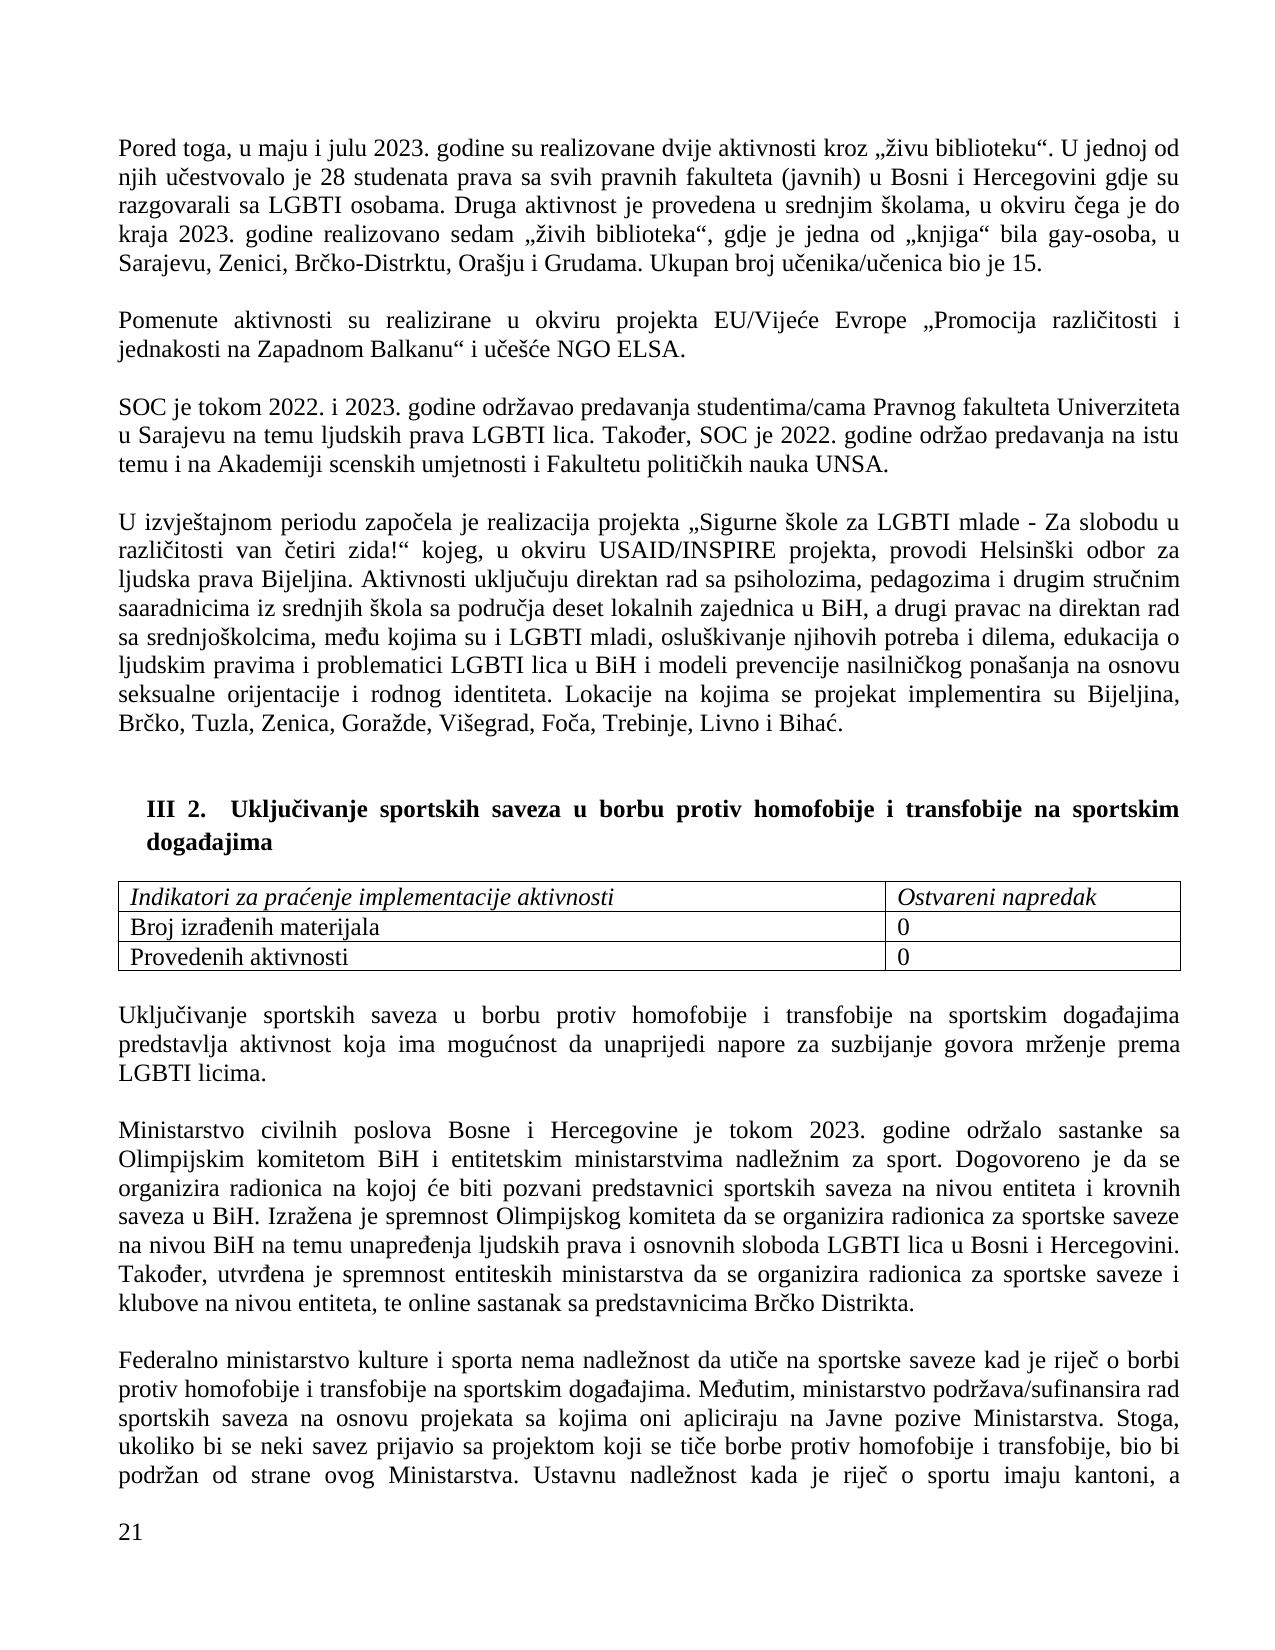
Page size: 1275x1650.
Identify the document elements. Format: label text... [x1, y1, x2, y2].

table_header Ostvareni napredak [886, 882, 1180, 911]
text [118, 1345, 1181, 1489]
table_cell Provedenih aktivnosti [119, 942, 885, 970]
text Uključivanje sportskih saveza u borbu protiv homofobije i transfobije na sportskim događajima predstavlja aktivnost koja ima mogućnost da unaprijedi napore za suzbijanje govora mrženje prema LGBTI licima. [118, 1000, 1181, 1086]
text Ministarstvo civilnih poslova Bosne i Hercegovine je tokom 2023. godine održalo sastanke sa Olimpijskim komitetom BiH i entitetskim ministarstvima nadležnim za sport. Dogovoreno je da se organizira radionica na kojoj će biti pozvani predstavnici sportskih saveza na nivou entiteta i krovnih saveza u BiH. Izražena je spremnost Olimpijskog komiteta da se organizira radionica za sportske saveze na nivou BiH na temu unapređenja ljudskih prava i osnovnih sloboda LGBTI lica u Bosni i Hercegovini. Također, utvrđena je spremnost entiteskih ministarstva da se organizira radionica za sportske saveze i klubove na nivou entiteta, te online sastanak sa predstavnicima Brčko Distrikta. [118, 1115, 1181, 1316]
table_header Indikatori za praćenje implementacije aktivnosti [119, 882, 885, 911]
table_cell 0 [886, 942, 1180, 970]
text U izvještajnom periodu započela je realizacija projekta „Sigurne škole za LGBTI mlade - Za slobodu u različitosti van četiri zida!“ kojeg, u okviru USAID/INSPIRE projekta, provodi Helsinški odbor za ljudska prava Bijeljina. Aktivnosti uključuju direktan rad sa psiholozima, pedagozima i drugim stručnim saaradnicima iz srednjih škola sa područja deset lokalnih zajednica u BiH, a drugi pravac na direktan rad sa srednjoškolcima, među kojima su i LGBTI mladi, osluškivanje njihovih potreba i dilema, edukacija o ljudskim pravima i problematici LGBTI lica u BiH i modeli prevencije nasilničkog ponašanja na osnovu seksualne orijentacije i rodnog identiteta. Lokacije na kojima se projekat implementira su Bijeljina, Brčko, Tuzla, Zenica, Goražde, Višegrad, Foča, Trebinje, Livno i Bihać. [118, 507, 1181, 737]
table_cell Broj izrađenih materijala [119, 912, 885, 941]
text Pored toga, u maju i julu 2023. godine su realizovane dvije aktivnosti kroz „živu biblioteku“. U jednoj od njih učestvovalo je 28 studenata prava sa svih pravnih fakulteta (javnih) u Bosni i Hercegovini gdje su razgovarali sa LGBTI osobama. Druga aktivnost je provedena u srednjim školama, u okviru čega je do kraja 2023. godine realizovano sedam „živih biblioteka“, gdje je jedna od „knjiga“ bila gay-osoba, u Sarajevu, Zenici, Brčko-Distrktu, Orašju i Grudama. Ukupan broj učenika/učenica bio je 15. [118, 133, 1181, 277]
table_cell 0 [886, 912, 1180, 941]
text SOC je tokom 2022. i 2023. godine održavao predavanja studentima/cama Pravnog fakulteta Univerziteta u Sarajevu na temu ljudskih prava LGBTI lica. Također, SOC je 2022. godine održao predavanja na istu temu i na Akademiji scenskih umjetnosti i Fakultetu političkih nauka UNSA. [118, 392, 1181, 478]
text Pomenute aktivnosti su realizirane u okviru projekta EU/Vijeće Evrope „Promocija različitosti i jednakosti na Zapadnom Balkanu“ i učešće NGO ELSA. [118, 305, 1181, 363]
subtitle III 2. Uključivanje sportskih saveza u borbu protiv homofobije i transfobije na sportskim događajima [146, 794, 1181, 856]
